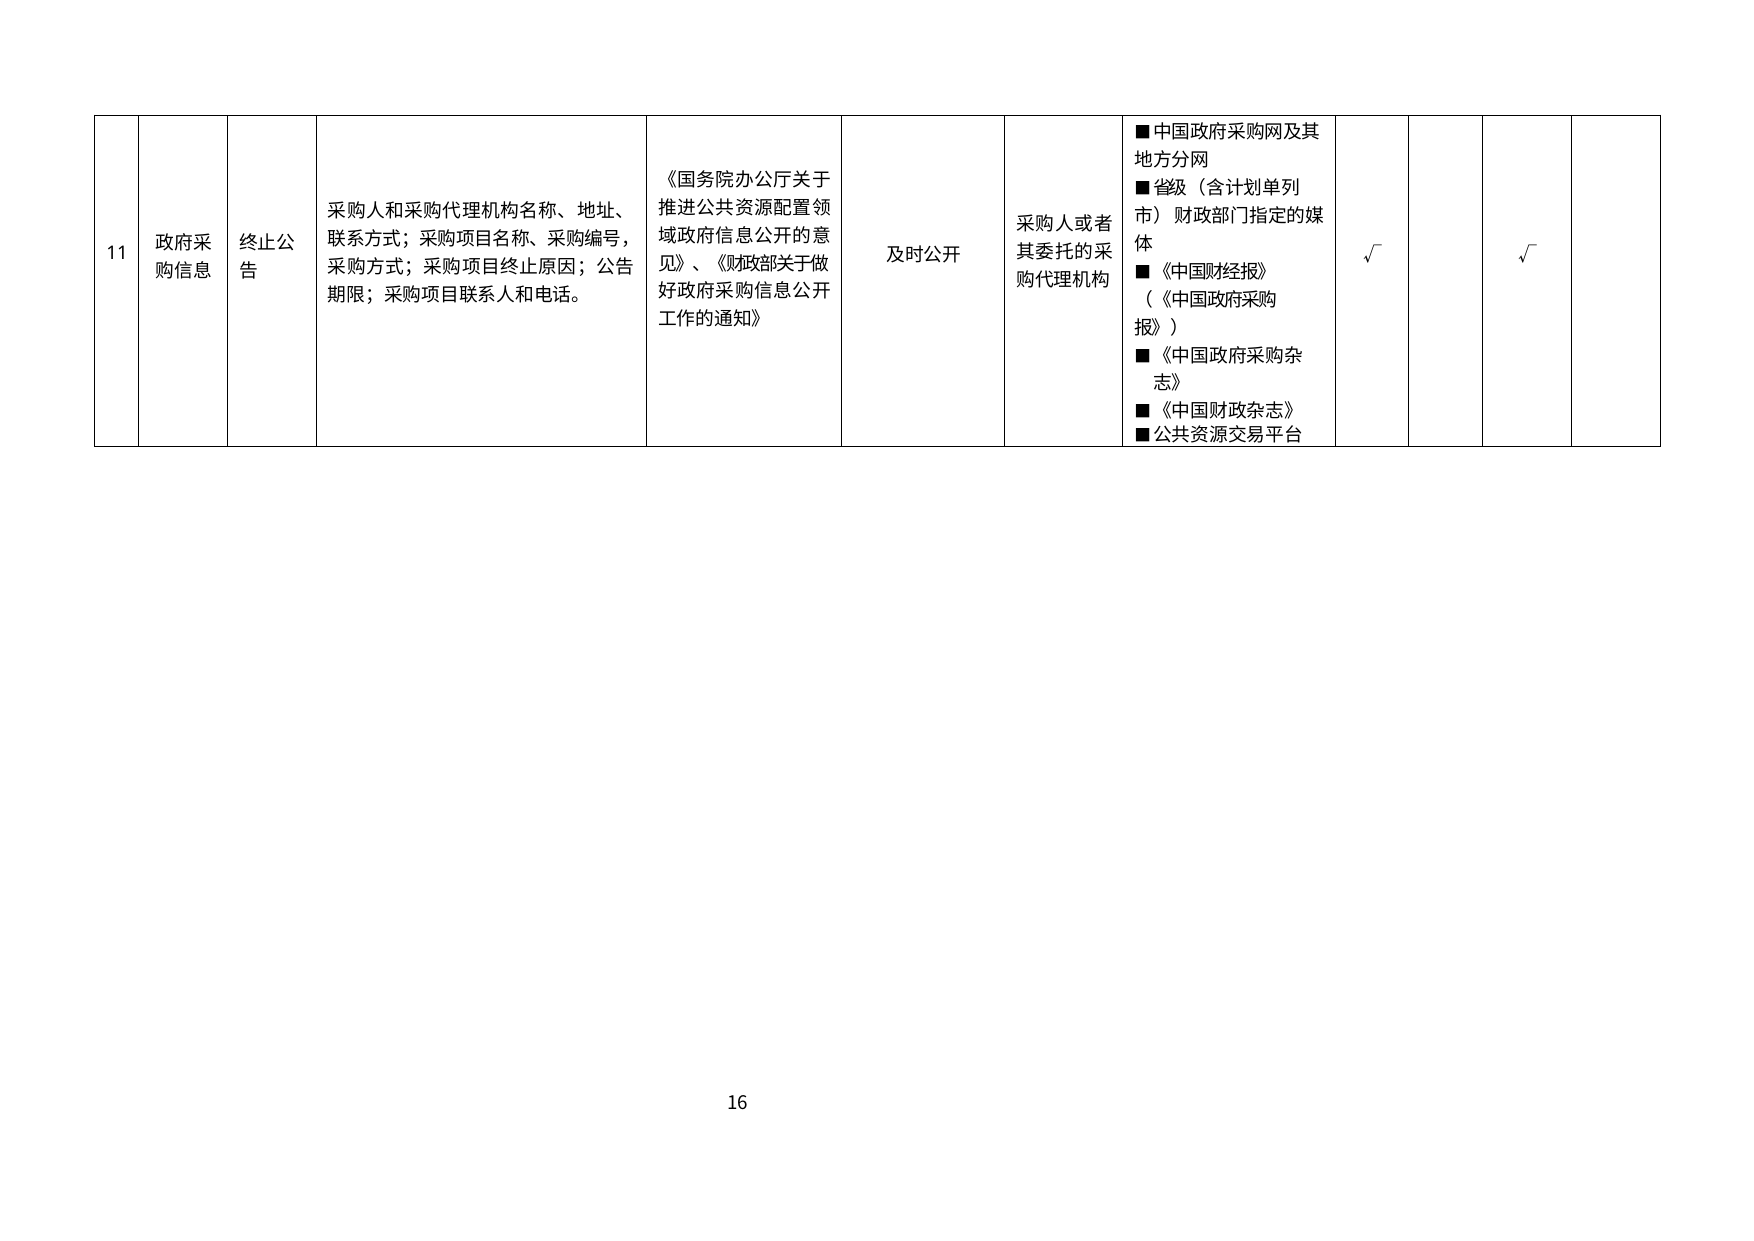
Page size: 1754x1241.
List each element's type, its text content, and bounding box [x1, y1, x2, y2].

table_cell [1409, 116, 1482, 446]
table_cell [1572, 116, 1660, 446]
table_cell 终止公告 [228, 116, 316, 446]
table_cell 政府采购信息 [139, 116, 227, 446]
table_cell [647, 116, 841, 446]
table_cell 采购人和采购代理机构名称、地址、联系方式；采购项目名称、采购编号， 采购方式；采购项目终止原因；公告期限；采购项目联系人和电话。 [317, 116, 646, 446]
table_cell 11 [95, 116, 138, 446]
table_cell √ [1483, 116, 1571, 446]
table_cell √ [1336, 116, 1408, 446]
table_cell 及时公开 [842, 116, 1004, 446]
table_cell 采购人或者其委托的采购代理机构 [1005, 116, 1122, 446]
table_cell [1123, 116, 1335, 446]
